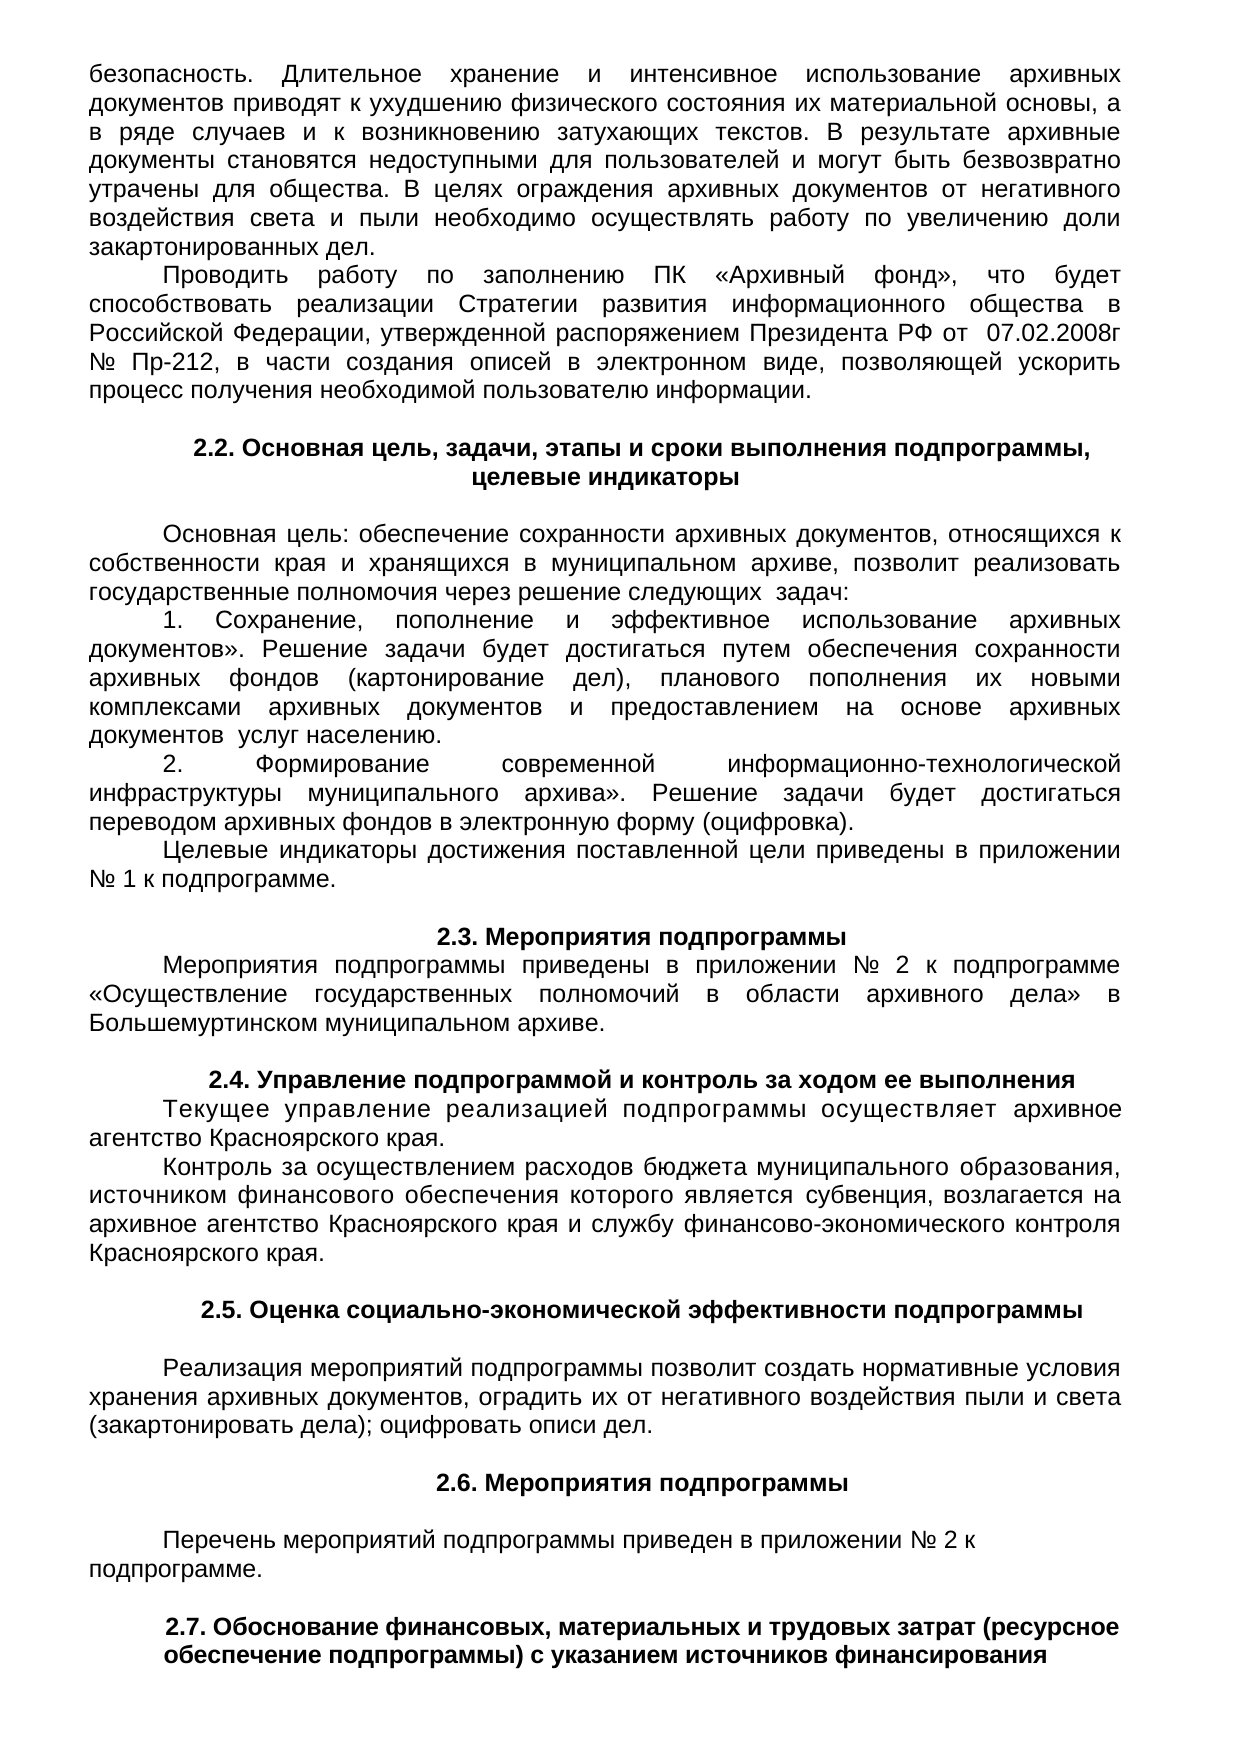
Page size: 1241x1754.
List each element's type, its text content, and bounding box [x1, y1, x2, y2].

text Мероприятия подпрограммы приведены в приложении № 2 к подпрограмме «Осуществление государственных полномочий в области архивного дела» в Большемуртинском муниципальном архиве. [89, 950, 1121, 1037]
text Контроль за осуществлением расходов бюджета муниципального образования, источником финансового обеспечения которого является субвенция, возлагается на архивное агентство Красноярского края и службу финансово-экономического контроля Красноярского края. [89, 1152, 1121, 1267]
text 2.4. Управление подпрограммой и контроль за ходом ее выполнения [89, 1065, 1122, 1094]
text 1. Сохранение, пополнение и эффективное использование архивных документов». Решение задачи будет достигаться путем обеспечения сохранности архивных фондов (картонирование дел), планового пополнения их новыми комплексами архивных документов и предоставлением на основе архивных документов услуг населению. [89, 605, 1122, 749]
text Текущее управление реализацией подпрограммы осуществляет архивное агентство Красноярского края. [89, 1094, 1122, 1152]
text 2.6. Мероприятия подпрограммы [89, 1468, 1122, 1497]
text Реализация мероприятий подпрограммы позволит создать нормативные условия хранения архивных документов, оградить их от негативного воздействия пыли и света (закартонировать дела); оцифровать описи дел. [89, 1353, 1122, 1439]
text 2.7. Обоснование финансовых, материальных и трудовых затрат (ресурсное обеспечение подпрограммы) с указанием источников финансирования [89, 1612, 1122, 1669]
text 2. Формирование современной информационно-технологической инфраструктуры муниципального архива». Решение задачи будет достигаться переводом архивных фондов в электронную форму (оцифровка). [282, 778, 1122, 835]
text Перечень мероприятий подпрограммы приведен в приложении № 2 к подпрограмме. [89, 1525, 1122, 1583]
text Проводить работу по заполнению ПК «Архивный фонд», что будет способствовать реализации Стратегии развития информационного общества в Российской Федерации, утвержденной распоряжением Президента РФ от 07.02.2008г № Пр-212, в части создания описей в электронном виде, позволяющей ускорить процесс получения необходимой пользователю информации. [89, 260, 1122, 404]
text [89, 59, 1122, 260]
text 2.5. Оценка социально-экономической эффективности подпрограммы [89, 1295, 1122, 1324]
text Основная цель: обеспечение сохранности архивных документов, относящихся к собственности края и хранящихся в муниципальном архиве, позволит реализовать государственные полномочия через решение следующих задач: [89, 519, 1122, 605]
text 2.3. Мероприятия подпрограммы [89, 922, 1121, 950]
text 2.2. Основная цель, задачи, этапы и сроки выполнения подпрограммы, целевые индикаторы [89, 433, 1122, 490]
text Целевые индикаторы достижения поставленной цели приведены в приложении № 1 к подпрограмме. [89, 835, 1122, 893]
